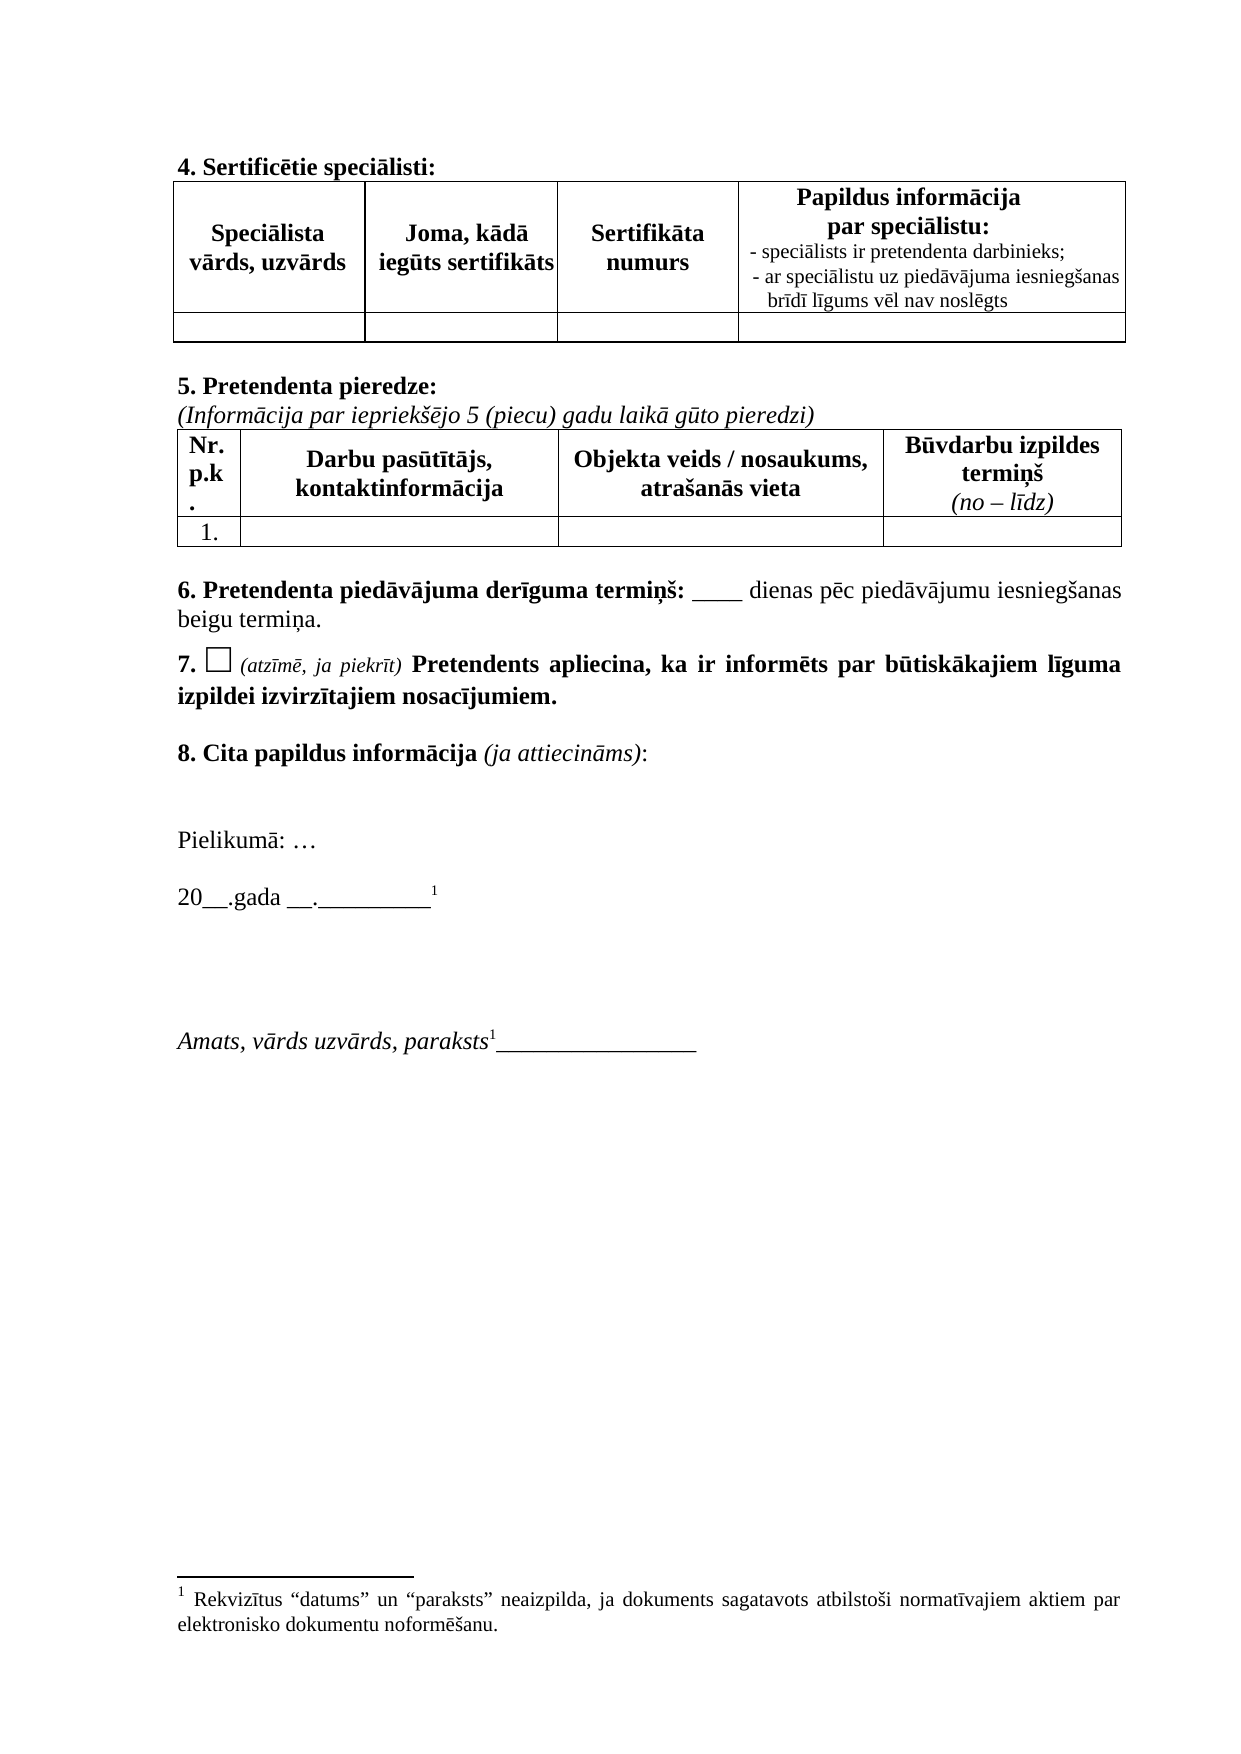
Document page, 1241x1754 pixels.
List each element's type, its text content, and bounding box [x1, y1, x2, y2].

table_header Darbu pasūtītājs, kontaktinformācija [241, 430, 558, 516]
table_cell 1. [178, 517, 240, 546]
table_cell [174, 313, 364, 341]
table_header Sertifikāta numurs [558, 182, 738, 312]
table_header Joma, kādā iegūts sertifikāts [366, 182, 557, 312]
table_header Būvdarbu izpildes termiņš (no – līdz) [884, 430, 1121, 516]
text Amats, vārds uzvārds, paraksts1________________ [177, 1026, 1122, 1055]
table_cell [558, 313, 738, 341]
text (Informācija par iepriekšējo 5 (piecu) gadu laikā gūto pieredzi) [177, 400, 1122, 429]
text Pielikumā: … [177, 825, 1122, 853]
text 6. Pretendenta piedāvājuma derīguma termiņš: ____ dienas pēc piedāvājumu iesniegšanas beigu termiņa. [177, 576, 1122, 633]
table_header Nr. p.k. [178, 430, 240, 516]
table_header Objekta veids / nosaukums, atrašanās vieta [559, 430, 883, 516]
table_cell [241, 517, 558, 546]
text 20__.gada __._________ [177, 882, 1122, 911]
table_cell [366, 313, 557, 341]
table_header Speciālista vārds, uzvārds [174, 182, 364, 312]
table_cell [884, 517, 1121, 546]
table_cell [739, 313, 1125, 341]
text 7. □ (atzīmē, ja piekrīt) Pretendents apliecina, ka ir informēts par būtiskākajiem līguma izpildei izvirzītajiem nosacījumiem. [177, 633, 1122, 710]
table_header Papildus informācija par speciālistu: - speciālists ir pretendenta darbinieks; - ar speciālistu uz piedāvājuma iesniegšanas brīdī līgums vēl nav noslēgts [739, 182, 1125, 312]
text 8. Cita papildus informācija (ja attiecināms): [177, 738, 1122, 767]
text 5. Pretendenta pieredze: [177, 371, 1122, 400]
table_cell [559, 517, 883, 546]
text 4. Sertificētie speciālisti: [177, 152, 1075, 181]
